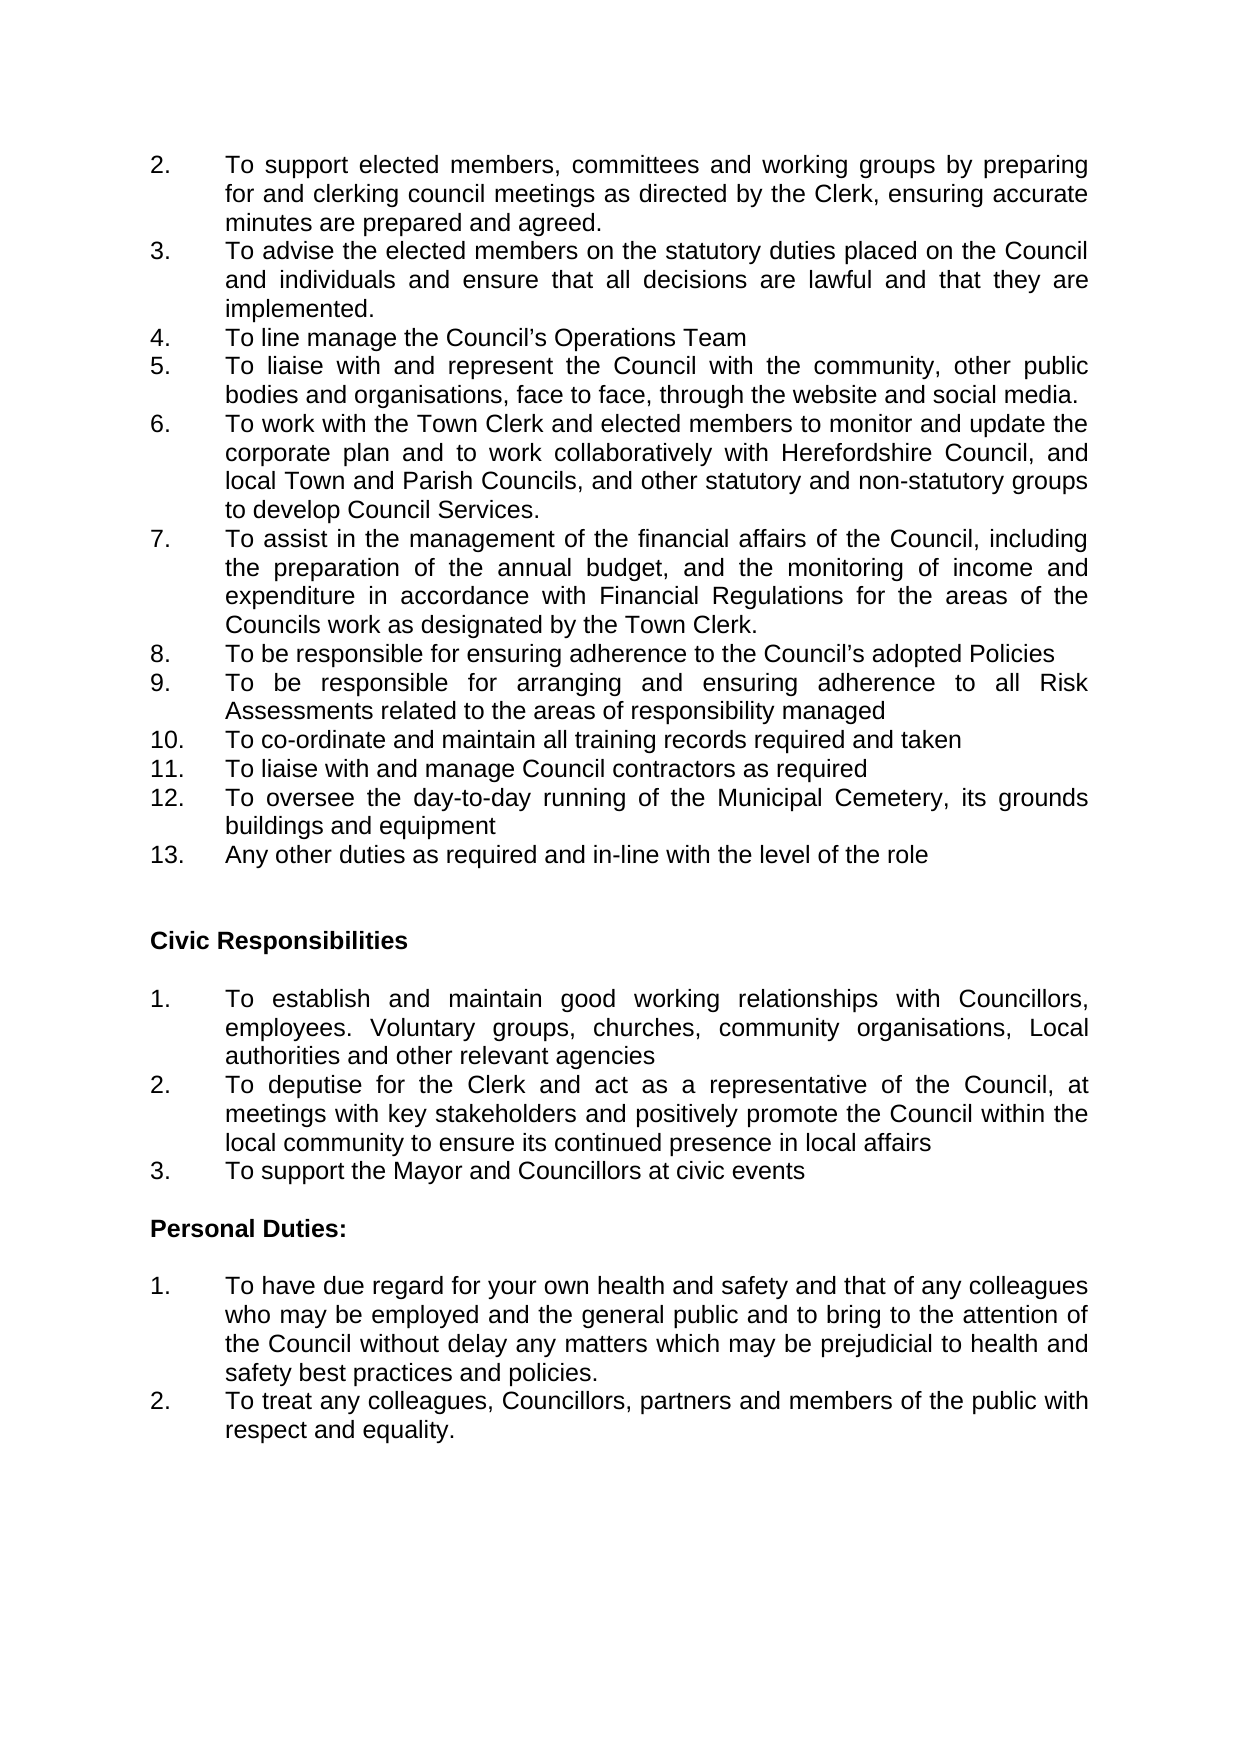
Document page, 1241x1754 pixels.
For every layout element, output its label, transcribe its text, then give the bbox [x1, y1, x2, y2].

text 2. To support elected members, committees and working groups by preparing for and clerking council meetings as directed by the Clerk, ensuring accurate minutes are prepared and agreed. [150, 150, 1090, 236]
text Personal Duties: [150, 1214, 1090, 1242]
text 4. To line manage the Council’s Operations Team [150, 322, 1090, 351]
text 7. To assist in the management of the financial affairs of the Council, including the preparation of the annual budget, and the monitoring of income and expenditure in accordance with Financial Regulations for the areas of the Councils work as designated by the Town Clerk. [150, 524, 1090, 639]
text 3. To support the Mayor and Councillors at civic events [150, 1156, 1090, 1185]
text 2. To deputise for the Clerk and act as a representative of the Council, at meetings with key stakeholders and positively promote the Council within the local community to ensure its continued presence in local affairs [150, 1070, 1090, 1156]
text 9. To be responsible for arranging and ensuring adherence to all Risk Assessments related to the areas of responsibility managed [150, 667, 1090, 725]
text 12. To oversee the day-to-day running of the Municipal Cemetery, its grounds buildings and equipment [150, 782, 1090, 840]
text 1. To have due regard for your own health and safety and that of any colleagues who may be employed and the general public and to bring to the attention of the Council without delay any matters which may be prejudicial to health and safety best practices and policies. [150, 1271, 1090, 1386]
text 11. To liaise with and manage Council contractors as required [150, 754, 1090, 782]
text 1. To establish and maintain good working relationships with Councillors, employees. Voluntary groups, churches, community organisations, Local authorities and other relevant agencies [150, 984, 1090, 1070]
text 2. To treat any colleagues, Councillors, partners and members of the public with respect and equality. [150, 1386, 1090, 1444]
text 5. To liaise with and represent the Council with the community, other public bodies and organisations, face to face, through the website and social media. [150, 351, 1090, 409]
text 13. Any other duties as required and in-line with the level of the role [150, 840, 1090, 869]
text 10. To co-ordinate and maintain all training records required and taken [150, 725, 1090, 754]
text 8. To be responsible for ensuring adherence to the Council’s adopted Policies [150, 639, 1090, 667]
text 6. To work with the Town Clerk and elected members to monitor and update the corporate plan and to work collaboratively with Herefordshire Council, and local Town and Parish Councils, and other statutory and non-statutory groups to develop Council Services. [150, 409, 1090, 524]
text 3. To advise the elected members on the statutory duties placed on the Council and individuals and ensure that all decisions are lawful and that they are implemented. [150, 236, 1090, 322]
text Civic Responsibilities [150, 926, 1090, 955]
